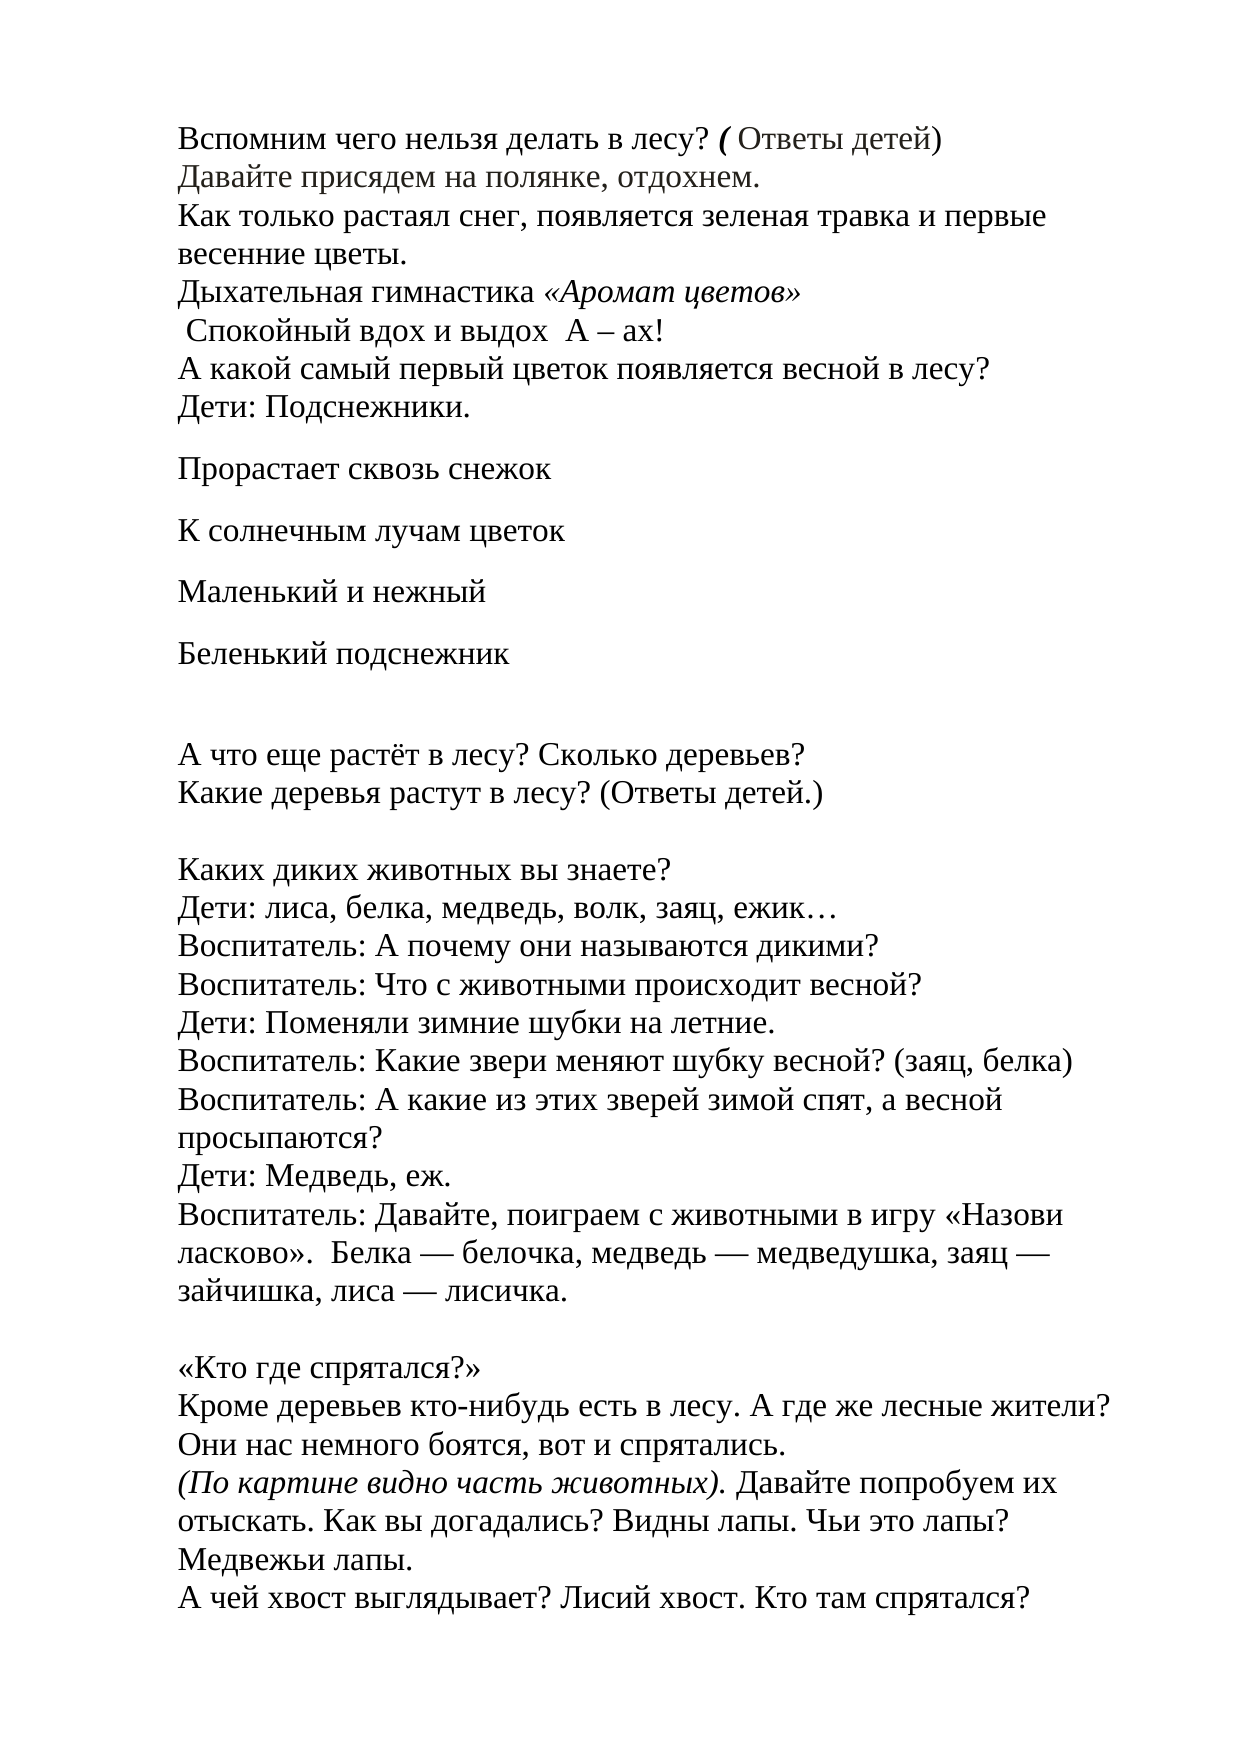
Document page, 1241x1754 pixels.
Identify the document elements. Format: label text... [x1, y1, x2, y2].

text Вспомним чего нельзя делать в лесу? ( Ответы детей) [177, 118, 1152, 156]
text Кроме деревьев кто-нибудь есть в лесу. А где же лесные жители? Они нас немного боятся, вот и спрятались. [177, 1385, 1152, 1462]
text Воспитатель: Что с животными происходит весной? [177, 964, 1152, 1002]
text К солнечным лучам цветок [177, 510, 1152, 548]
text А чей хвост выглядывает? Лисий хвост. Кто там спрятался? [177, 1577, 1152, 1615]
text (По картине видно часть животных). Давайте попробуем их отыскать. Как вы догадались? Видны лапы. Чьи это лапы? Медвежьи лапы. [177, 1462, 1152, 1577]
text Дети: Подснежники. [177, 386, 1152, 425]
text Маленький и нежный [177, 572, 1152, 610]
text Каких диких животных вы знаете? [177, 849, 1152, 887]
text Давайте присядем на полянке, отдохнем. [177, 156, 1152, 195]
text А что еще растёт в лесу? Сколько деревьев? [177, 734, 1152, 772]
text Дыхательная гимнастика «Аромат цветов» [177, 271, 1152, 310]
text Воспитатель: А какие из этих зверей зимой спят, а весной просыпаются? [177, 1079, 1152, 1155]
text Беленький подснежник [177, 633, 1152, 672]
text Прорастает сквозь снежок [177, 448, 1152, 487]
text Воспитатель: Давайте, поиграем с животными в игру «Назови ласково». Белка — белочка, медведь — медведушка, заяц — зайчишка, лиса — лисичка. [177, 1194, 1152, 1309]
text Дети: Поменяли зимние шубки на летние. [177, 1002, 1152, 1040]
text «Кто где спрятался?» [177, 1347, 1152, 1385]
text Дети: Медведь, еж. [177, 1155, 1152, 1194]
text Воспитатель: А почему они называются дикими? [177, 925, 1152, 964]
text Как только растаял снег, появляется зеленая травка и первые весенние цветы. [177, 195, 1152, 271]
text Дети: лиса, белка, медведь, волк, заяц, ежик… [177, 887, 1152, 925]
text Спокойный вдох и выдох А – ах! [177, 310, 1152, 348]
text Какие деревья растут в лесу? (Ответы детей.) [177, 772, 1152, 810]
text А какой самый первый цветок появляется весной в лесу? [177, 348, 1152, 386]
text Воспитатель: Какие звери меняют шубку весной? (заяц, белка) [177, 1040, 1152, 1079]
